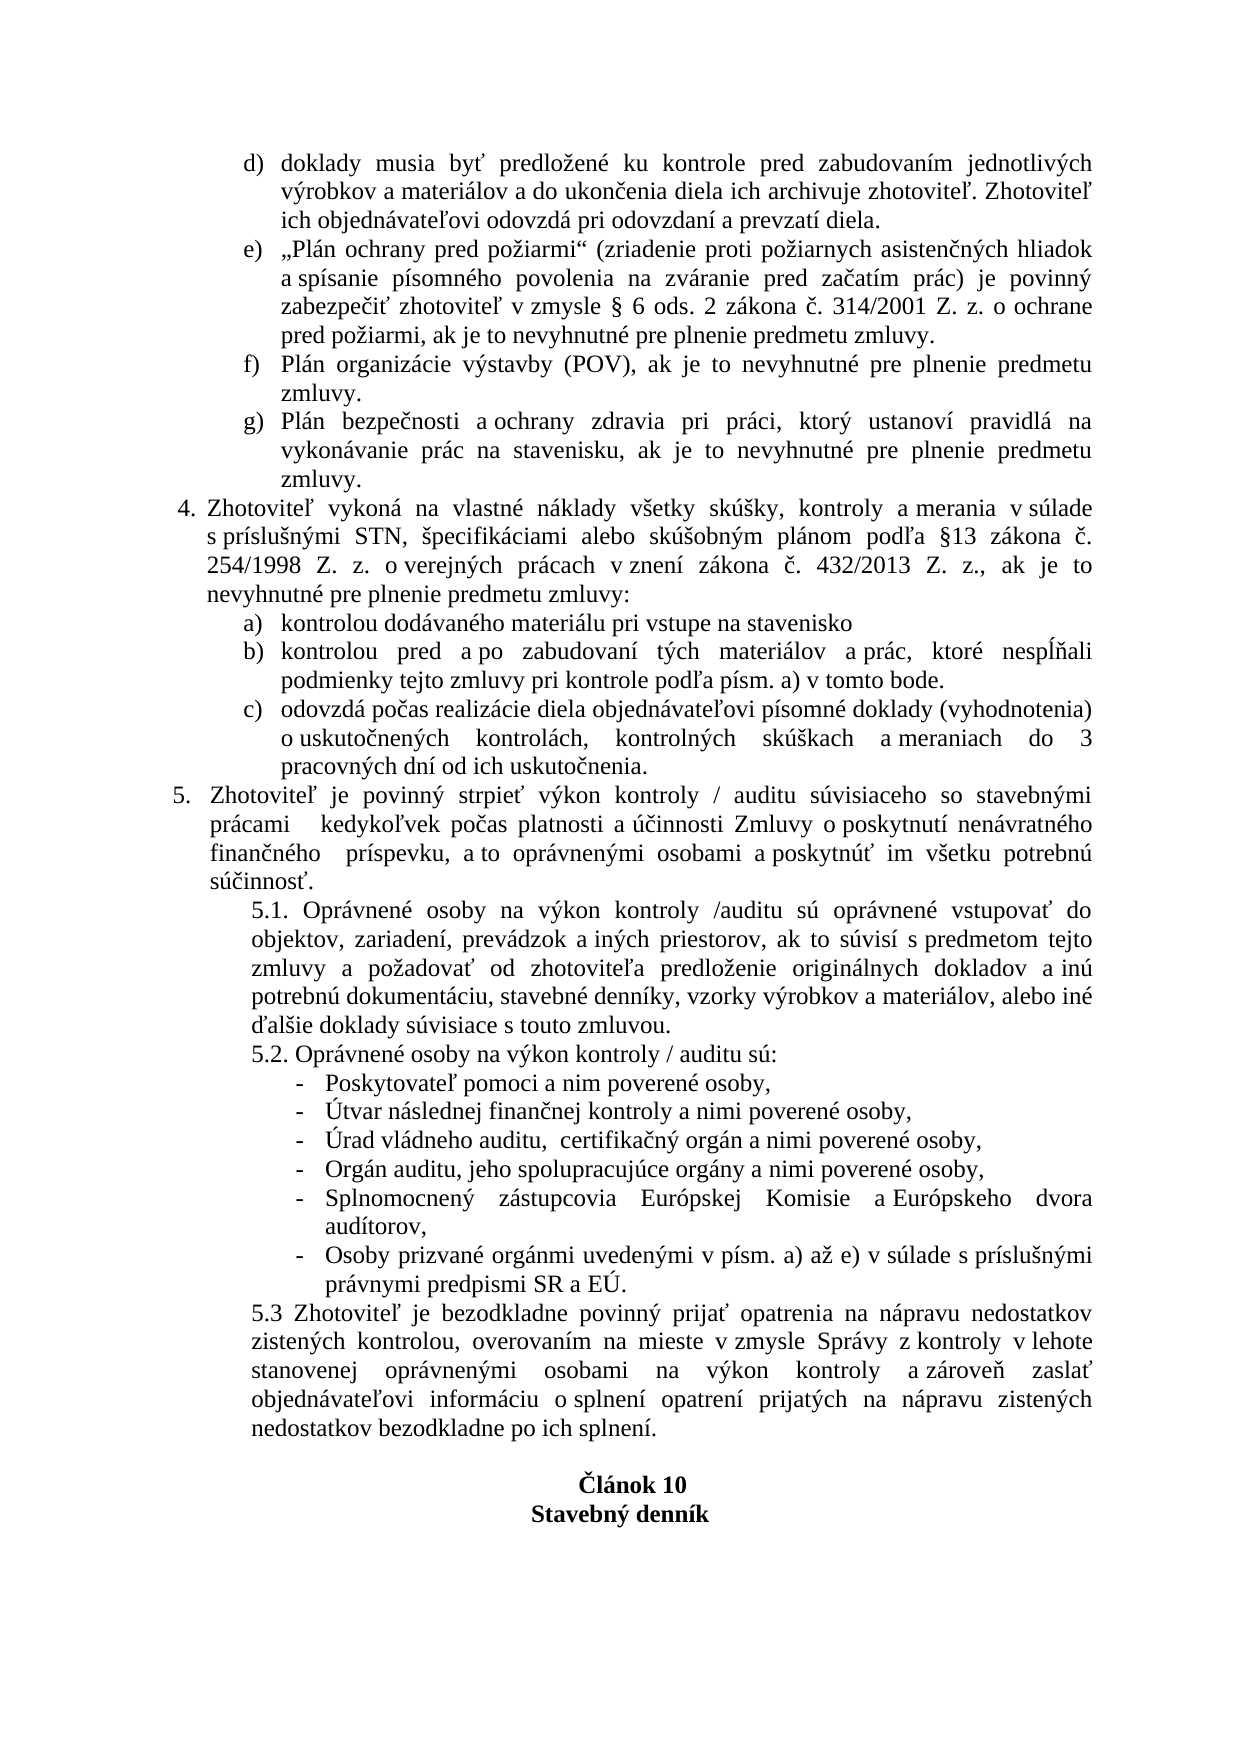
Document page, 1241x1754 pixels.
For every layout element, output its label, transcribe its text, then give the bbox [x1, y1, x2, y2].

list Poskytovateľ pomoci a nim poverené osoby, [295, 1068, 1093, 1096]
list Úrad vládneho auditu, certifikačný orgán a nimi poverené osoby, [295, 1125, 1093, 1154]
list Orgán auditu, jeho spolupracujúce orgány a nimi poverené osoby, [295, 1154, 1093, 1183]
list Zhotoviteľ vykoná na vlastné náklady všetky skúšky, kontroly a merania v súlade s príslušnými STN, špecifikáciami alebo skúšobným plánom podľa §13 zákona č. 254/1998 Z. z. o verejných prácach v znení zákona č. 432/2013 Z. z., ak je to nevyhnutné pre plnenie predmetu zmluvy: [177, 493, 1093, 608]
text Stavebný denník [148, 1499, 1093, 1528]
list Útvar následnej finančnej kontroly a nimi poverené osoby, [295, 1096, 1093, 1125]
text 5. Zhotoviteľ je povinný strpieť výkon kontroly / auditu súvisiaceho so stavebnými prácami kedykoľvek počas platnosti a účinnosti Zmluvy o poskytnutí nenávratného finančného príspevku, a to oprávnenými osobami a poskytnúť im všetku potrebnú súčinnosť. [172, 780, 1093, 895]
list Osoby prizvané orgánmi uvedenými v písm. a) až e) v súlade s príslušnými právnymi predpismi SR a EÚ. [295, 1240, 1093, 1298]
list doklady musia byť predložené ku kontrole pred zabudovaním jednotlivých výrobkov a materiálov a do ukončenia diela ich archivuje zhotoviteľ. Zhotoviteľ ich objednávateľovi odovzdá pri odovzdaní a prevzatí diela. [243, 148, 1093, 234]
list Plán organizácie výstavby (POV), ak je to nevyhnutné pre plnenie predmetu zmluvy. [243, 349, 1093, 406]
list kontrolou dodávaného materiálu pri vstupe na stavenisko [243, 608, 1093, 636]
list kontrolou pred a po zabudovaní tých materiálov a prác, ktoré nespĺňali podmienky tejto zmluvy pri kontrole podľa písm. a) v tomto bode. [243, 636, 1093, 694]
text 5.2. Oprávnené osoby na výkon kontroly / auditu sú: [251, 1039, 1093, 1068]
list Splnomocnený zástupcovia Európskej Komisie a Európskeho dvora audítorov, [295, 1183, 1093, 1240]
text Článok 10 [173, 1470, 1093, 1499]
list odovzdá počas realizácie diela objednávateľovi písomné doklady (vyhodnotenia) o uskutočnených kontrolách, kontrolných skúškach a meraniach do 3 pracovných dní od ich uskutočnenia. [243, 694, 1093, 780]
text 5.3 Zhotoviteľ je bezodkladne povinný prijať opatrenia na nápravu nedostatkov zistených kontrolou, overovaním na mieste v zmysle Správy z kontroly v lehote stanovenej oprávnenými osobami na výkon kontroly a zároveň zaslať objednávateľovi informáciu o splnení opatrení prijatých na nápravu zistených nedostatkov bezodkladne po ich splnení. [251, 1298, 1093, 1441]
list Plán bezpečnosti a ochrany zdravia pri práci, ktorý ustanoví pravidlá na vykonávanie prác na stavenisku, ak je to nevyhnutné pre plnenie predmetu zmluvy. [243, 406, 1093, 493]
text 5.1. Oprávnené osoby na výkon kontroly /auditu sú oprávnené vstupovať do objektov, zariadení, prevádzok a iných priestorov, ak to súvisí s predmetom tejto zmluvy a požadovať od zhotoviteľa predloženie originálnych dokladov a inú potrebnú dokumentáciu, stavebné denníky, vzorky výrobkov a materiálov, alebo iné ďalšie doklady súvisiace s touto zmluvou. [218, 895, 1093, 1039]
list „Plán ochrany pred požiarmi“ (zriadenie proti požiarnych asistenčných hliadok a spísanie písomného povolenia na zváranie pred začatím prác) je povinný zabezpečiť zhotoviteľ v zmysle § 6 ods. 2 zákona č. 314/2001 Z. z. o ochrane pred požiarmi, ak je to nevyhnutné pre plnenie predmetu zmluvy. [243, 234, 1093, 349]
